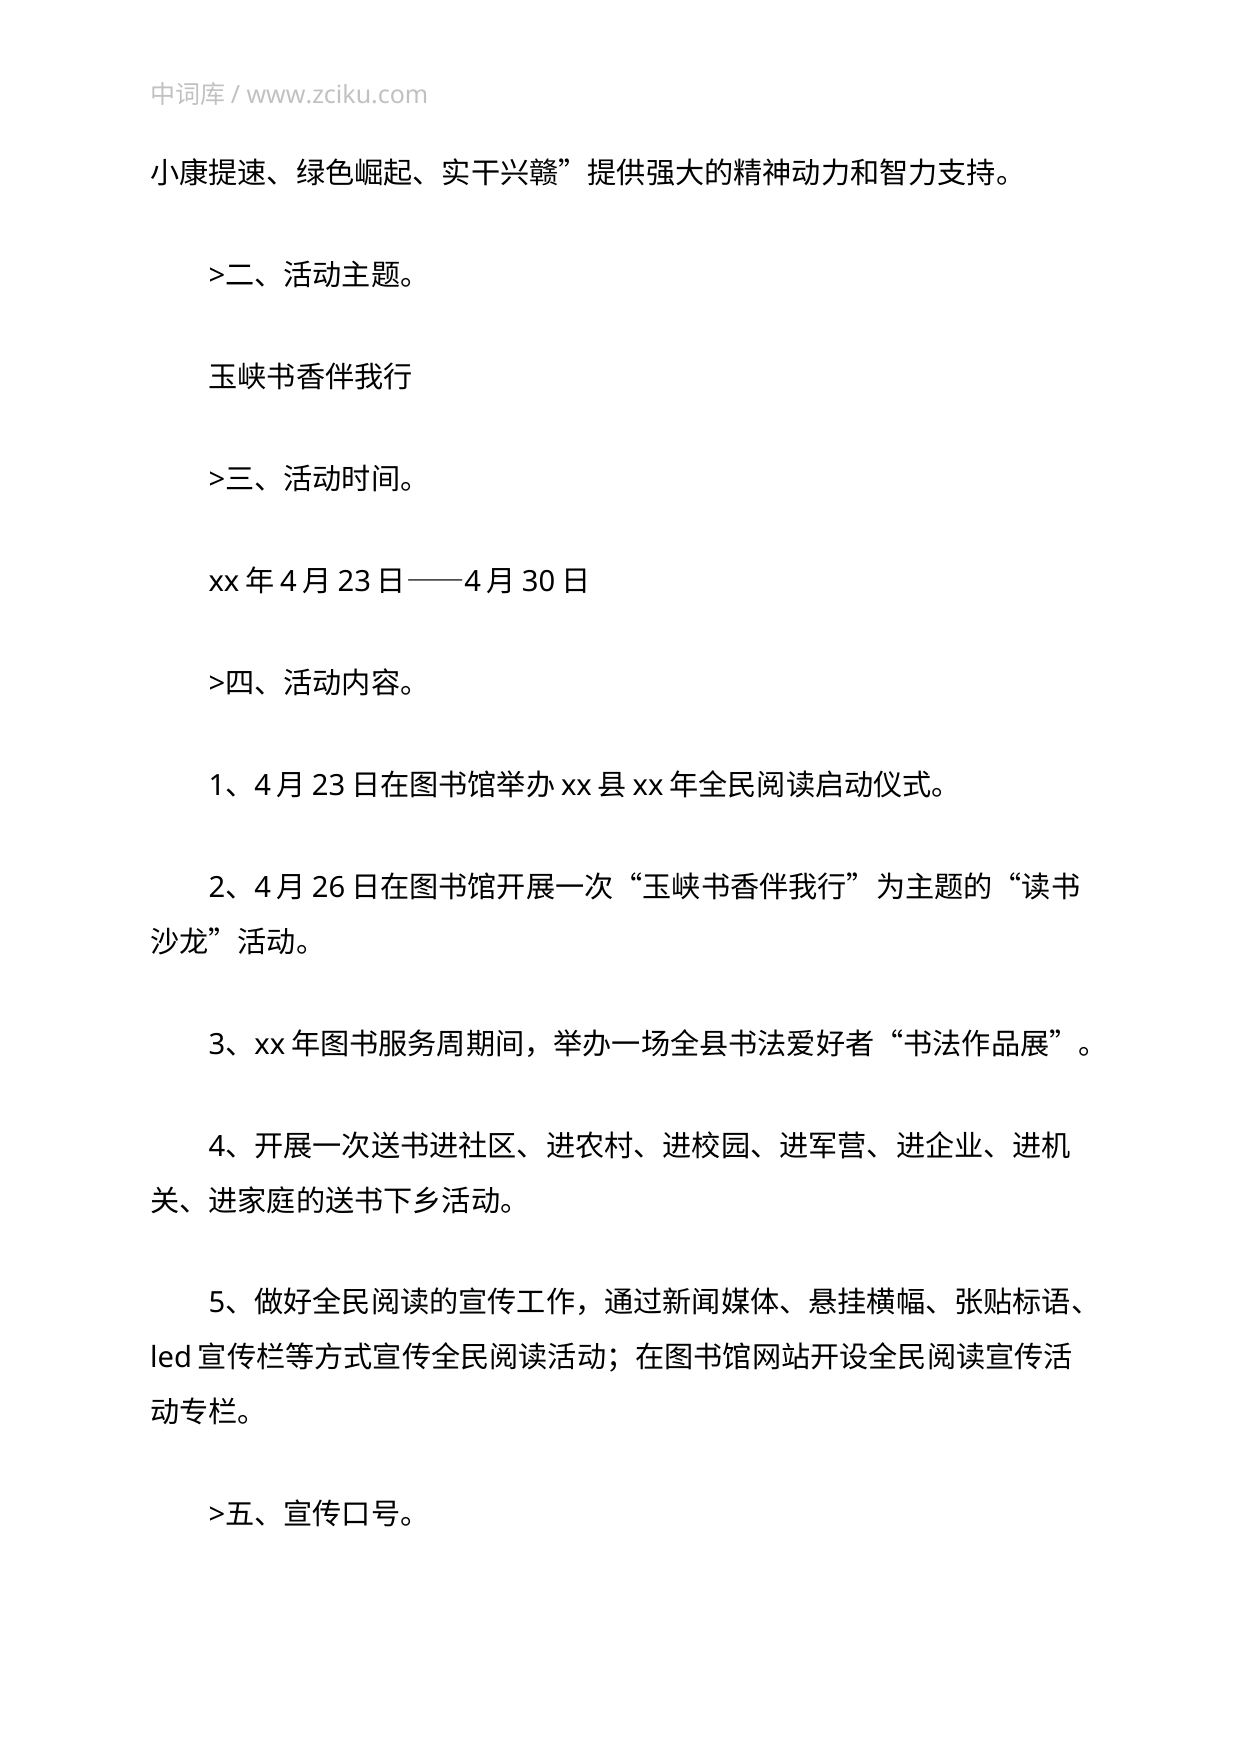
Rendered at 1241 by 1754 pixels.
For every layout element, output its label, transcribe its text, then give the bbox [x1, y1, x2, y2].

text >四、活动内容。 [150, 659, 1090, 702]
text 玉峡书香伴我行 [150, 354, 1090, 396]
text 5、做好全民阅读的宣传工作，通过新闻媒体、悬挂横幅、张贴标语、led宣传栏等方式宣传全民阅读活动；在图书馆网站开设全民阅读宣传活动专栏。 [150, 1279, 1090, 1431]
text 2、4月26日在图书馆开展一次“玉峡书香伴我行”为主题的“读书沙龙”活动。 [150, 863, 1090, 961]
text xx年4月23日——4月30日 [150, 557, 1090, 600]
text 4、开展一次送书进社区、进农村、进校园、进军营、进企业、进机关、进家庭的送书下乡活动。 [150, 1122, 1090, 1219]
text >五、宣传口号。 [150, 1491, 1090, 1533]
text >二、活动主题。 [150, 252, 1090, 294]
text 3、xx年图书服务周期间，举办一场全县书法爱好者“书法作品展”。 [150, 1020, 1090, 1063]
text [150, 150, 1090, 192]
text 1、4月23日在图书馆举办xx县xx年全民阅读启动仪式。 [150, 761, 1090, 804]
text >三、活动时间。 [150, 456, 1090, 498]
